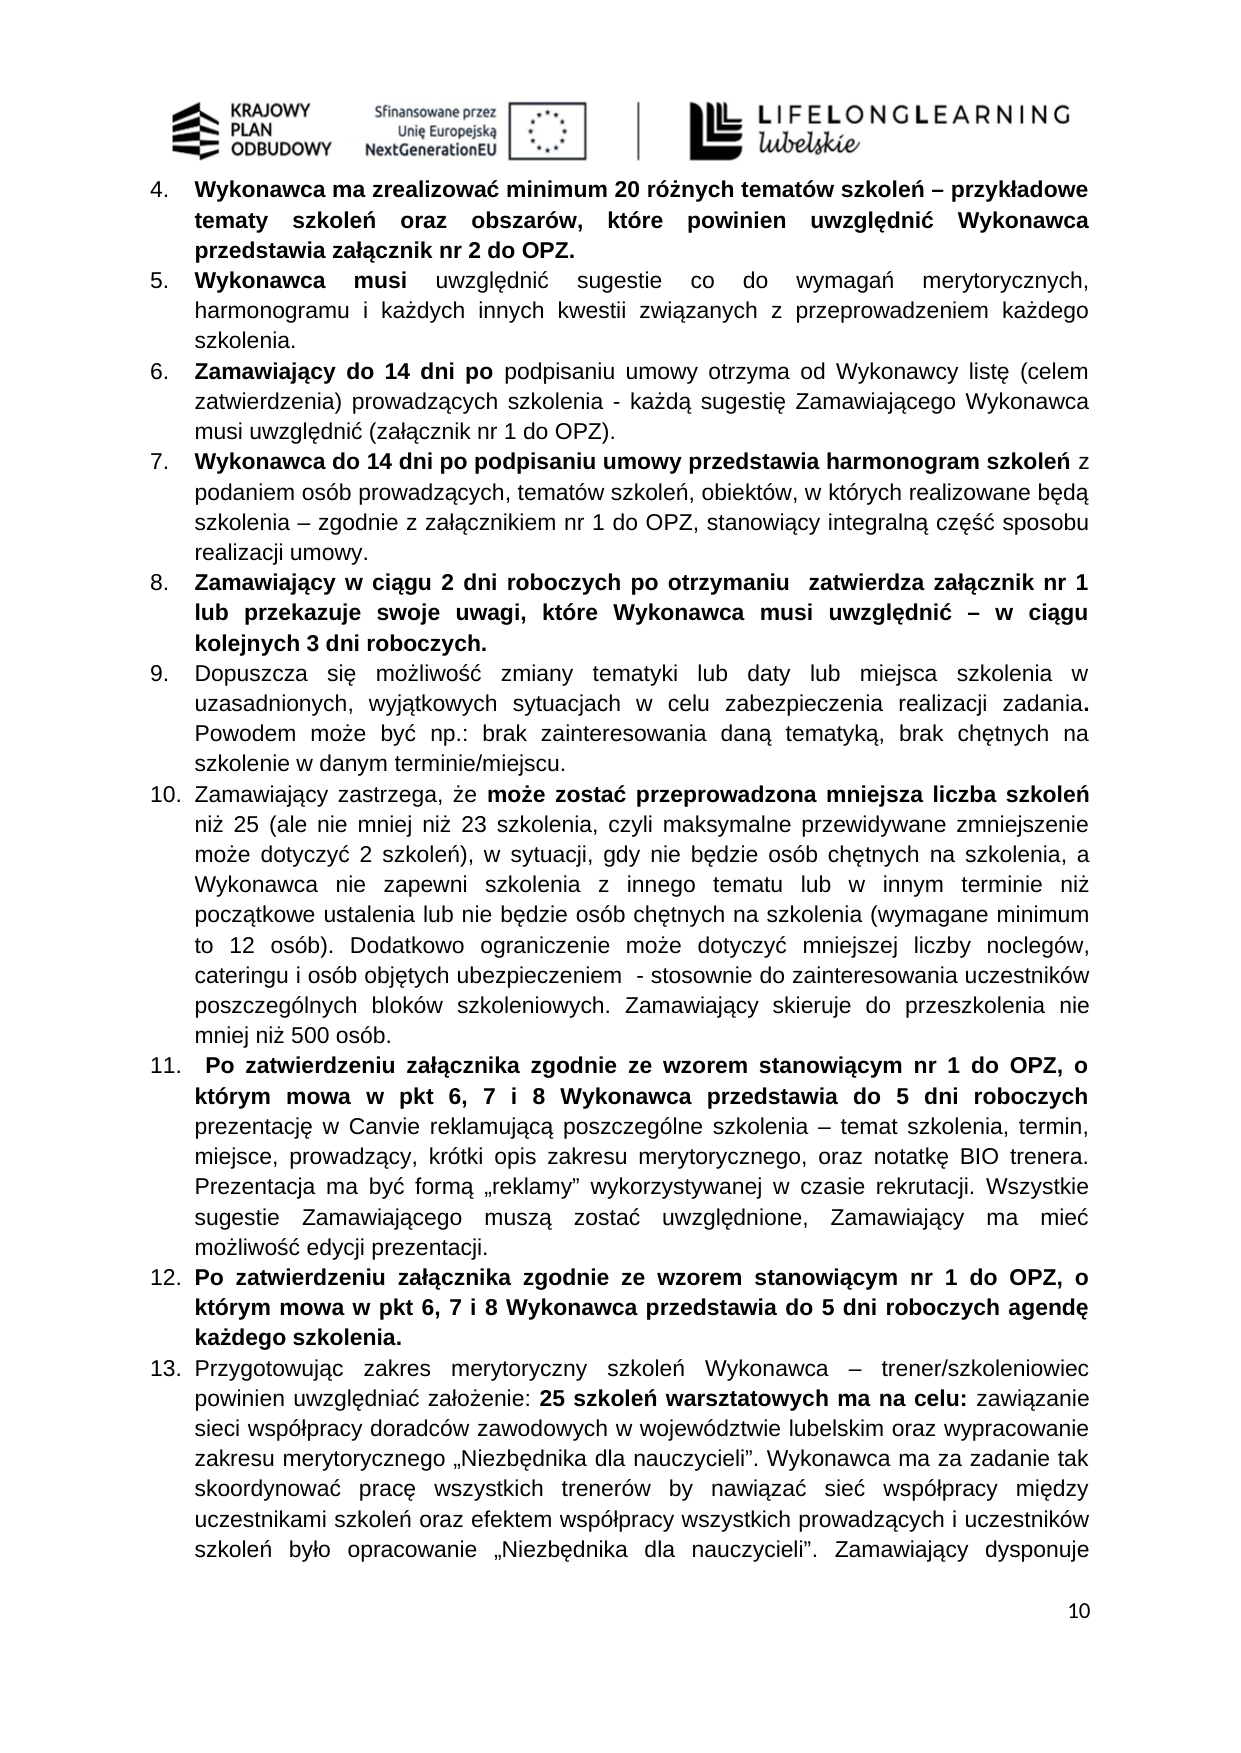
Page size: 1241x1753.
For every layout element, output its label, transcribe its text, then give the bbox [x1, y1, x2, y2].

list Zamawiający zastrzega, że może zostać przeprowadzona mniejsza liczba szkoleń niż 25 (ale nie mniej niż 23 szkolenia, czyli maksymalne przewidywane zmniejszenie może dotyczyć 2 szkoleń), w sytuacji, gdy nie będzie osób chętnych na szkolenia, a Wykonawca nie zapewni szkolenia z innego tematu lub w innym terminie niż początkowe ustalenia lub nie będzie osób chętnych na szkolenia (wymagane minimum to 12 osób). Dodatkowo ograniczenie może dotyczyć mniejszej liczby noclegów, cateringu i osób objętych ubezpieczeniem - stosownie do zainteresowania uczestników poszczególnych bloków szkoleniowych. Zamawiający skieruje do przeszkolenia nie mniej niż 500 osób. [150, 781, 1090, 1049]
list Po zatwierdzeniu załącznika zgodnie ze wzorem stanowiącym nr 1 do OPZ, o którym mowa w pkt 6, 7 i 8 Wykonawca przedstawia do 5 dni roboczych prezentację w Canvie reklamującą poszczególne szkolenia – temat szkolenia, termin, miejsce, prowadzący, krótki opis zakresu merytorycznego, oraz notatkę BIO trenera. Prezentacja ma być formą „reklamy” wykorzystywanej w czasie rekrutacji. Wszystkie sugestie Zamawiającego muszą zostać uwzględnione, Zamawiający ma mieć możliwość edycji prezentacji. [150, 1052, 1089, 1260]
list Wykonawca musi uwzględnić sugestie co do wymagań merytorycznych, harmonogramu i każdych innych kwestii związanych z przeprowadzeniem każdego szkolenia. [150, 267, 1089, 354]
list Wykonawca ma zrealizować minimum 20 różnych tematów szkoleń – przykładowe tematy szkoleń oraz obszarów, które powinien uwzględnić Wykonawca przedstawia załącznik nr 2 do OPZ. [150, 176, 1089, 263]
list Dopuszcza się możliwość zmiany tematyki lub daty lub miejsca szkolenia w uzasadnionych, wyjątkowych sytuacjach w celu zabezpieczenia realizacji zadania. Powodem może być np.: brak zainteresowania daną tematyką, brak chętnych na szkolenie w danym terminie/miejscu. [150, 660, 1089, 777]
list Wykonawca do 14 dni po podpisaniu umowy przedstawia harmonogram szkoleń z podaniem osób prowadzących, tematów szkoleń, obiektów, w których realizowane będą szkolenia – zgodnie z załącznikiem nr 1 do OPZ, stanowiący integralną część sposobu realizacji umowy. [150, 448, 1089, 565]
list Zamawiający w ciągu 2 dni roboczych po otrzymaniu zatwierdza załącznik nr 1 lub przekazuje swoje uwagi, które Wykonawca musi uwzględnić – w ciągu kolejnych 3 dni roboczych. [150, 569, 1089, 656]
picture [156, 84, 1085, 177]
list Po zatwierdzeniu załącznika zgodnie ze wzorem stanowiącym nr 1 do OPZ, o którym mowa w pkt 6, 7 i 8 Wykonawca przedstawia do 5 dni roboczych agendę każdego szkolenia. [150, 1264, 1089, 1351]
list Zamawiający do 14 dni po podpisaniu umowy otrzyma od Wykonawcy listę (celem zatwierdzenia) prowadzących szkolenia - każdą sugestię Zamawiającego Wykonawca musi uwzględnić (załącznik nr 1 do OPZ). [150, 358, 1089, 444]
